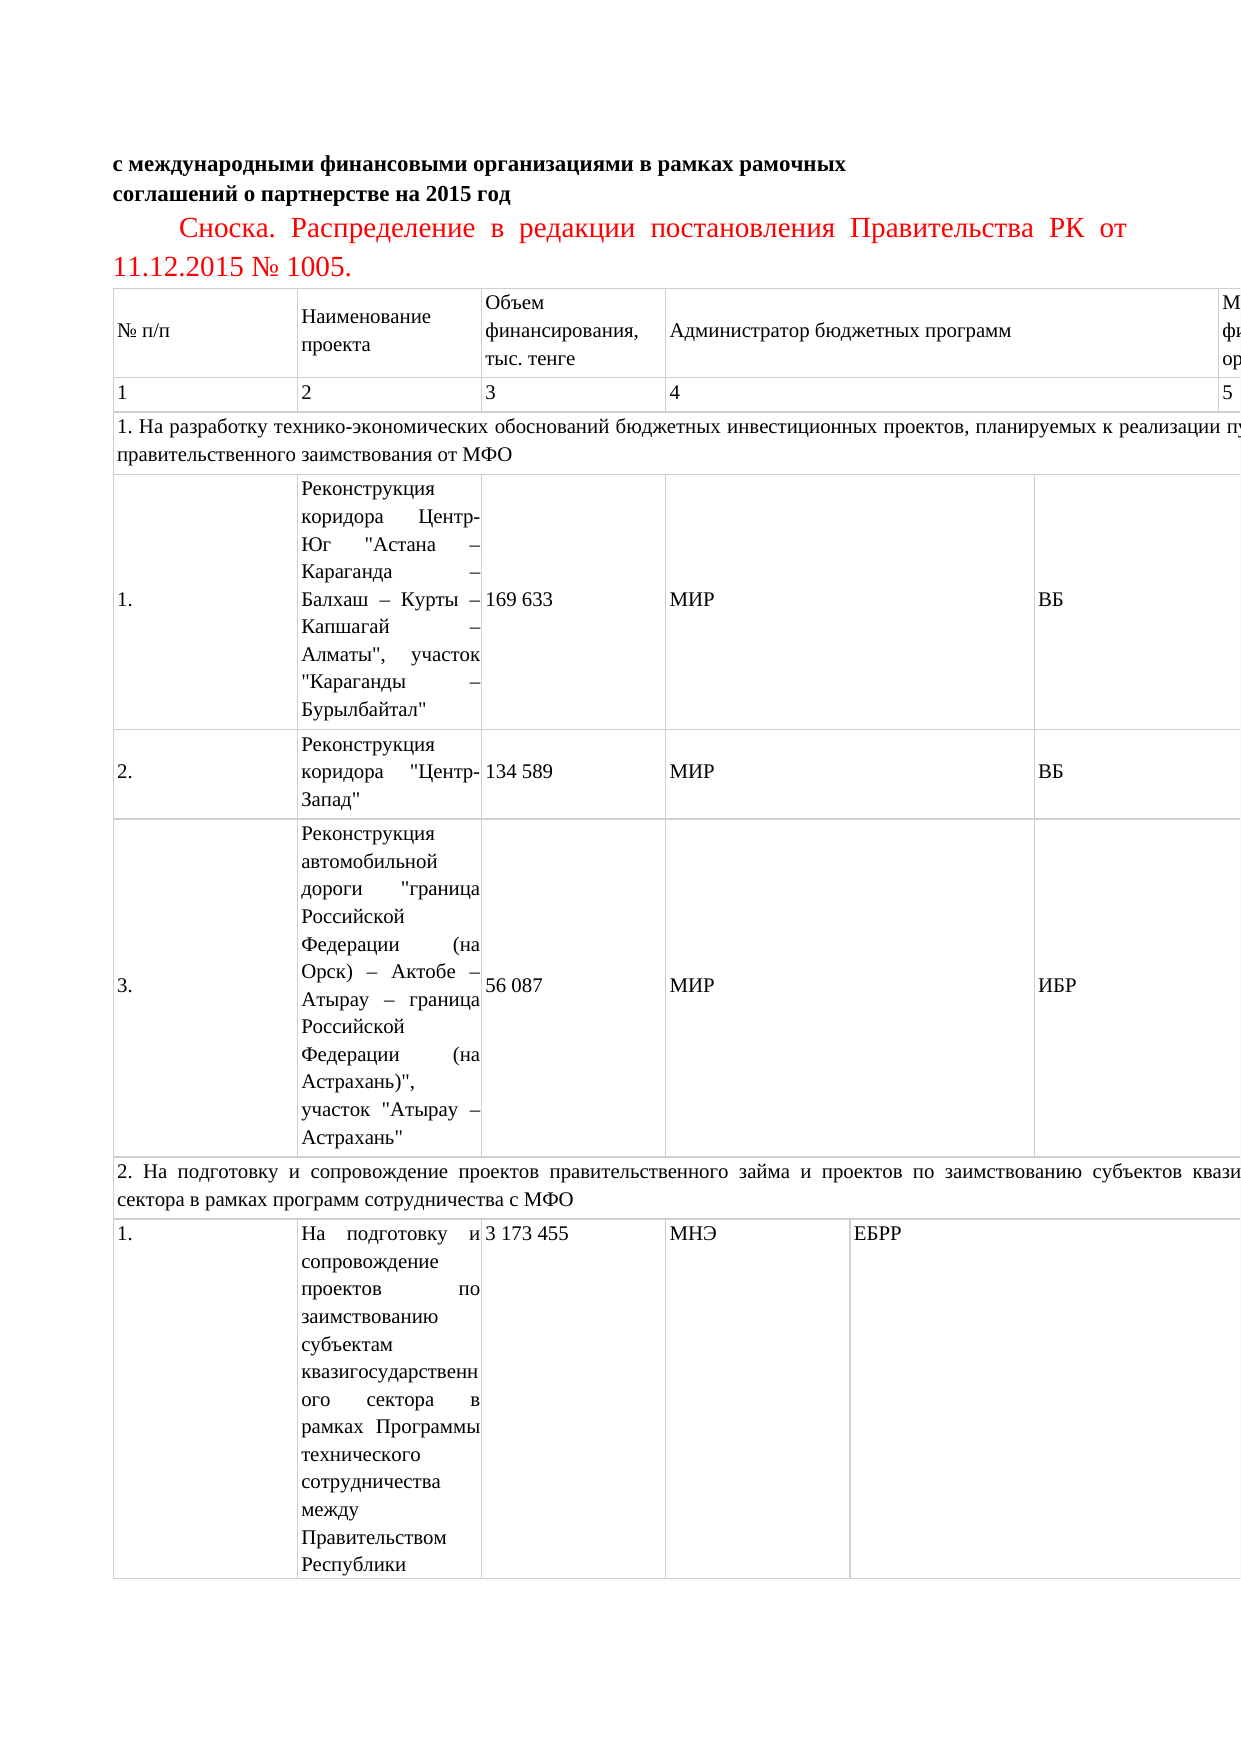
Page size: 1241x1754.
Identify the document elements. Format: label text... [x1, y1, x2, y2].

table_cell 2. [114, 730, 297, 818]
table_cell 134 589 [482, 730, 665, 818]
table_cell 1. [114, 475, 297, 729]
table_cell 2. На подготовку и сопровождение проектов правительственного займа и проектов по заимствованию субъектов квазигосударственного сектора в рамках программ сотрудничества с МФО [114, 1158, 1240, 1218]
table_cell МИР [666, 730, 1034, 818]
table_cell Реконструкция коридора "Центр-Запад" [298, 730, 481, 818]
table_cell Реконструкция автомобильной дороги "граница Российской Федерации (на Орск) – Актобе – Атырау – граница Российской Федерации (на Астрахань)", участок "Атырау – Астрахань" [298, 820, 481, 1156]
table_cell МНЭ [666, 1220, 849, 1578]
table_cell 3. [114, 820, 297, 1156]
table_cell 4 [666, 378, 1218, 411]
text Сноска. Распределение в редакции постановления Правительства РК от 11.12.2015 № 1005. [112, 210, 1128, 282]
table_cell ВБ [1035, 730, 1240, 818]
table_cell 169 633 [482, 475, 665, 729]
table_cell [298, 1220, 481, 1578]
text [112, 150, 1128, 207]
table_cell 5 [1219, 378, 1240, 411]
table_cell 1 [114, 378, 297, 411]
table_cell 2 [298, 378, 481, 411]
table_cell Реконструкция коридора Центр-Юг "Астана – Караганда – Балхаш – Курты – Капшагай – Алматы", участок "Караганды – Бурылбайтал" [298, 475, 481, 729]
table_cell 1. На разработку технико-экономических обоснований бюджетных инвестиционных проектов, планируемых к реализации путем привлечения правительственного заимствования от МФО [114, 413, 1240, 473]
table_cell ЕБРР [851, 1220, 1240, 1578]
table_header № п/п [114, 289, 297, 377]
table_cell 3 173 455 [482, 1220, 665, 1578]
table_header Объем финансирования, тыс. тенге [482, 289, 665, 377]
table_cell МИР [666, 820, 1034, 1156]
table_cell ИБР [1035, 820, 1240, 1156]
table_cell ВБ [1035, 475, 1240, 729]
table_header Наименование проекта [298, 289, 481, 377]
table_cell 1. [114, 1220, 297, 1578]
table_header Администратор бюджетных программ [666, 289, 1218, 377]
table_cell МИР [666, 475, 1034, 729]
table_cell 56 087 [482, 820, 665, 1156]
table_cell 3 [482, 378, 665, 411]
